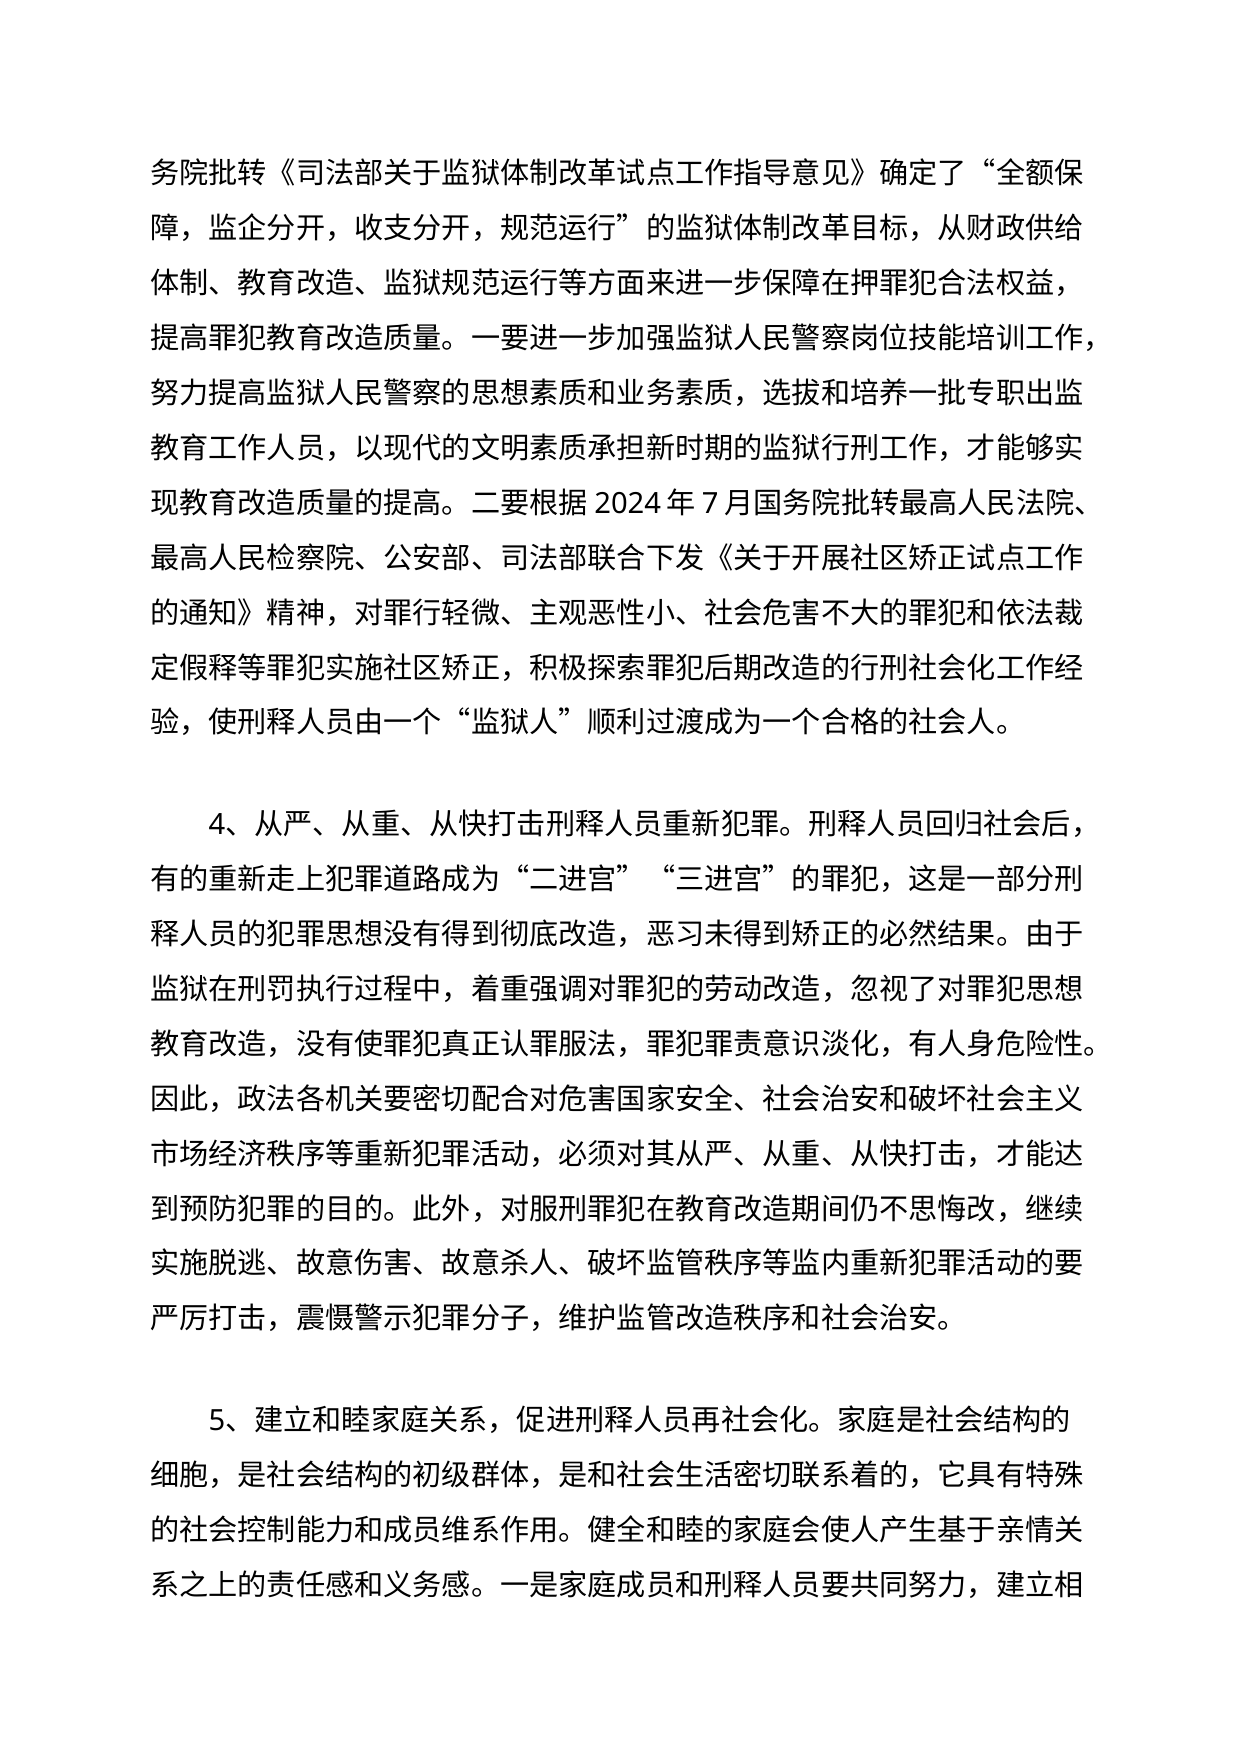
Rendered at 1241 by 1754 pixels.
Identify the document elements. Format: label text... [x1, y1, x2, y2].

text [150, 1397, 1090, 1604]
text 4、从严、从重、从快打击刑释人员重新犯罪。刑释人员回归社会后，有的重新走上犯罪道路成为“二进宫”“三进宫”的罪犯，这是一部分刑释人员的犯罪思想没有得到彻底改造，恶习未得到矫正的必然结果。由于监狱在刑罚执行过程中，着重强调对罪犯的劳动改造，忽视了对罪犯思想教育改造，没有使罪犯真正认罪服法，罪犯罪责意识淡化，有人身危险性。因此，政法各机关要密切配合对危害国家安全、社会治安和破坏社会主义市场经济秩序等重新犯罪活动，必须对其从严、从重、从快打击，才能达到预防犯罪的目的。此外，对服刑罪犯在教育改造期间仍不思悔改，继续实施脱逃、故意伤害、故意杀人、破坏监管秩序等监内重新犯罪活动的要严厉打击，震慑警示犯罪分子，维护监管改造秩序和社会治安。 [150, 801, 1090, 1337]
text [150, 150, 1090, 741]
